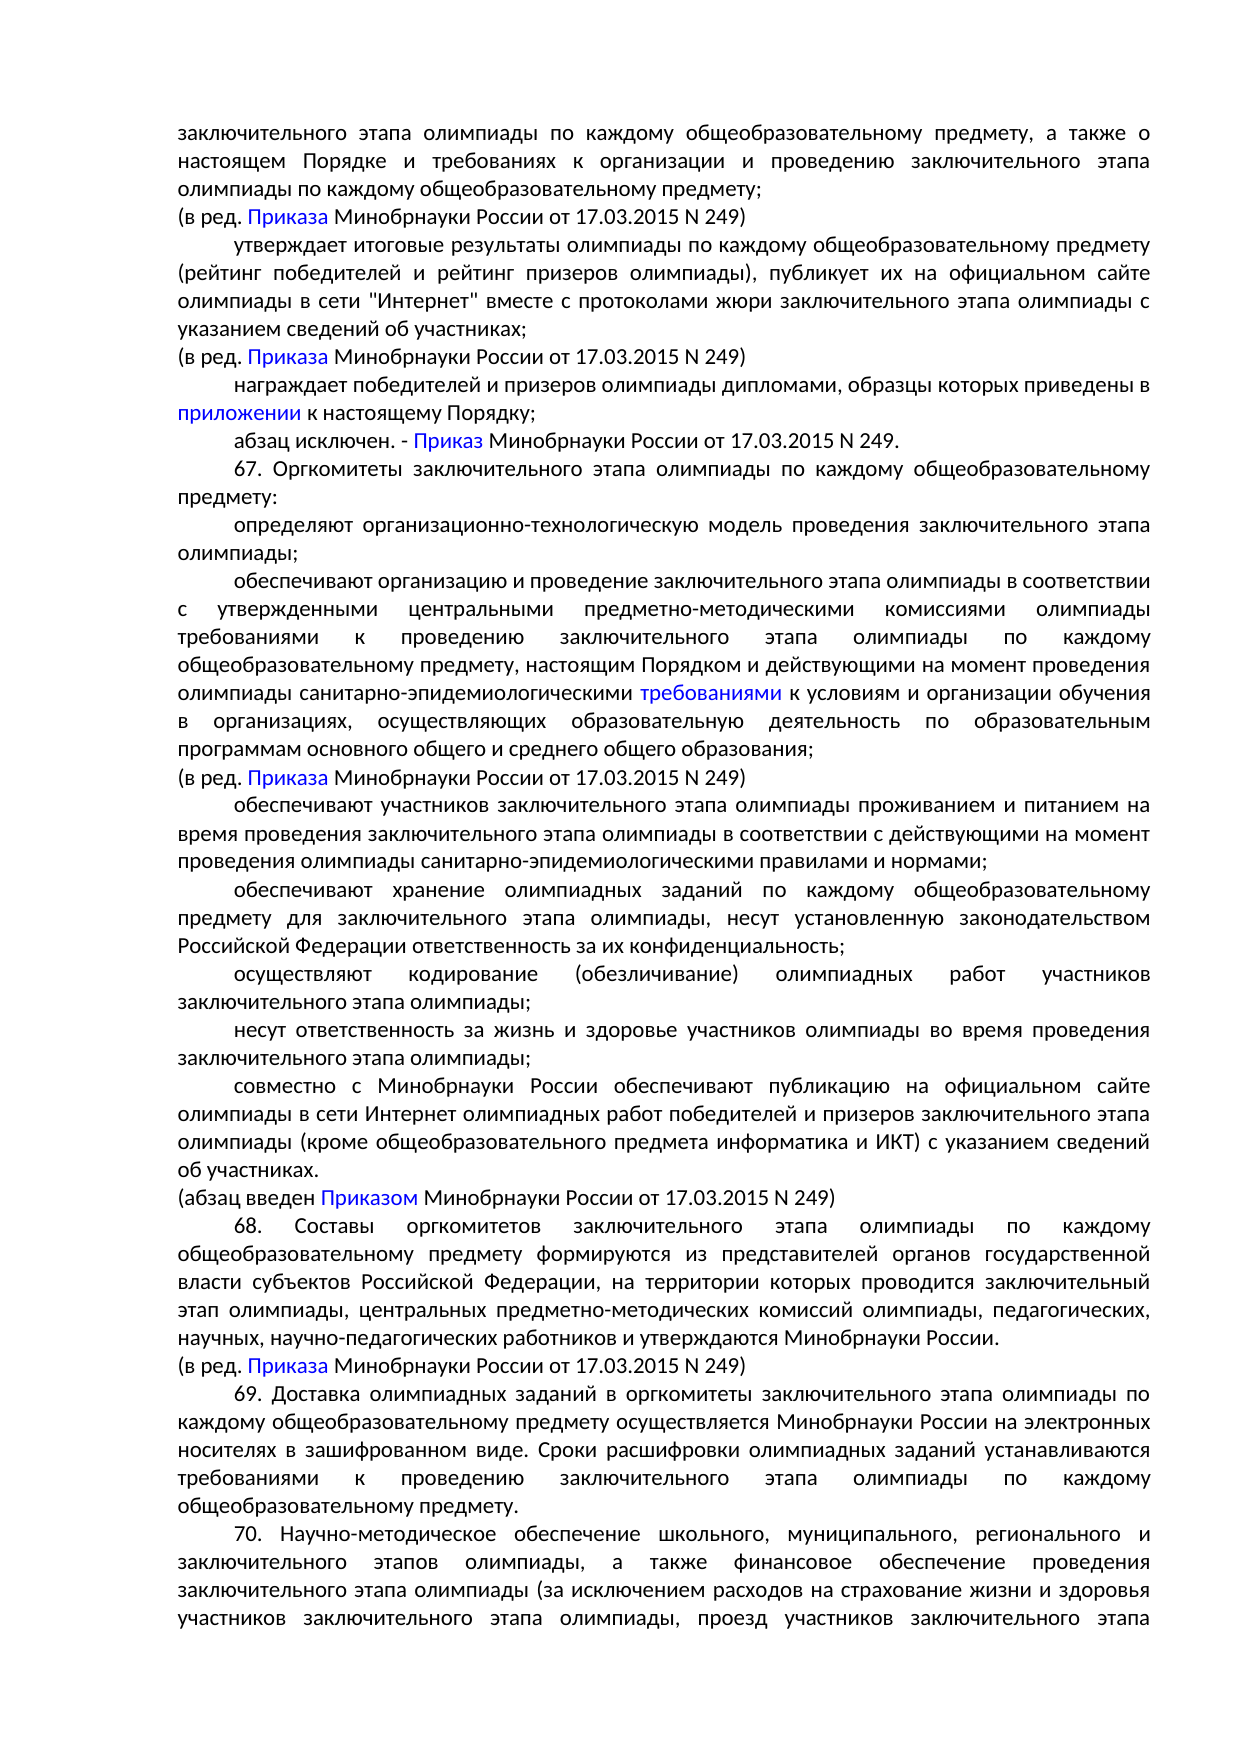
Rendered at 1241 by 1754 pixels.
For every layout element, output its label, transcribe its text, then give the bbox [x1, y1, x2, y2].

text осуществляют кодирование (обезличивание) олимпиадных работ участников заключительного этапа олимпиады; [177, 959, 1152, 1015]
text совместно с Минобрнауки России обеспечивают публикацию на официальном сайте олимпиады в сети Интернет олимпиадных работ победителей и призеров заключительного этапа олимпиады (кроме общеобразовательного предмета информатика и ИКТ) с указанием сведений об участниках. [177, 1071, 1152, 1183]
text определяют организационно-технологическую модель проведения заключительного этапа олимпиады; [177, 510, 1152, 566]
text (в ред. Приказа Минобрнауки России от 17.03.2015 N 249) [177, 763, 1152, 791]
text 69. Доставка олимпиадных заданий в оргкомитеты заключительного этапа олимпиады по каждому общеобразовательному предмету осуществляется Минобрнауки России на электронных носителях в зашифрованном виде. Сроки расшифровки олимпиадных заданий устанавливаются требованиями к проведению заключительного этапа олимпиады по каждому общеобразовательному предмету. [177, 1379, 1152, 1519]
text обеспечивают участников заключительного этапа олимпиады проживанием и питанием на время проведения заключительного этапа олимпиады в соответствии с действующими на момент проведения олимпиады санитарно-эпидемиологическими правилами и нормами; [177, 791, 1152, 875]
text награждает победителей и призеров олимпиады дипломами, образцы которых приведены в приложении к настоящему Порядку; [177, 370, 1152, 426]
text 68. Составы оргкомитетов заключительного этапа олимпиады по каждому общеобразовательному предмету формируются из представителей органов государственной власти субъектов Российской Федерации, на территории которых проводится заключительный этап олимпиады, центральных предметно-методических комиссий олимпиады, педагогических, научных, научно-педагогических работников и утверждаются Минобрнауки России. [177, 1211, 1152, 1351]
text (в ред. Приказа Минобрнауки России от 17.03.2015 N 249) [177, 342, 1152, 370]
text обеспечивают хранение олимпиадных заданий по каждому общеобразовательному предмету для заключительного этапа олимпиады, несут установленную законодательством Российской Федерации ответственность за их конфиденциальность; [177, 875, 1152, 959]
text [177, 118, 1152, 202]
text (в ред. Приказа Минобрнауки России от 17.03.2015 N 249) [177, 202, 1152, 230]
text абзац исключен. - Приказ Минобрнауки России от 17.03.2015 N 249. [177, 426, 1152, 454]
text 67. Оргкомитеты заключительного этапа олимпиады по каждому общеобразовательному предмету: [177, 454, 1152, 510]
text несут ответственность за жизнь и здоровье участников олимпиады во время проведения заключительного этапа олимпиады; [177, 1015, 1152, 1071]
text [177, 1519, 1152, 1631]
text обеспечивают организацию и проведение заключительного этапа олимпиады в соответствии с утвержденными центральными предметно-методическими комиссиями олимпиады требованиями к проведению заключительного этапа олимпиады по каждому общеобразовательному предмету, настоящим Порядком и действующими на момент проведения олимпиады санитарно-эпидемиологическими требованиями к условиям и организации обучения в организациях, осуществляющих образовательную деятельность по образовательным программам основного общего и среднего общего образования; [177, 566, 1152, 763]
text утверждает итоговые результаты олимпиады по каждому общеобразовательному предмету (рейтинг победителей и рейтинг призеров олимпиады), публикует их на официальном сайте олимпиады в сети "Интернет" вместе с протоколами жюри заключительного этапа олимпиады с указанием сведений об участниках; [177, 230, 1152, 342]
text (абзац введен Приказом Минобрнауки России от 17.03.2015 N 249) [177, 1183, 1152, 1211]
text (в ред. Приказа Минобрнауки России от 17.03.2015 N 249) [177, 1351, 1152, 1379]
